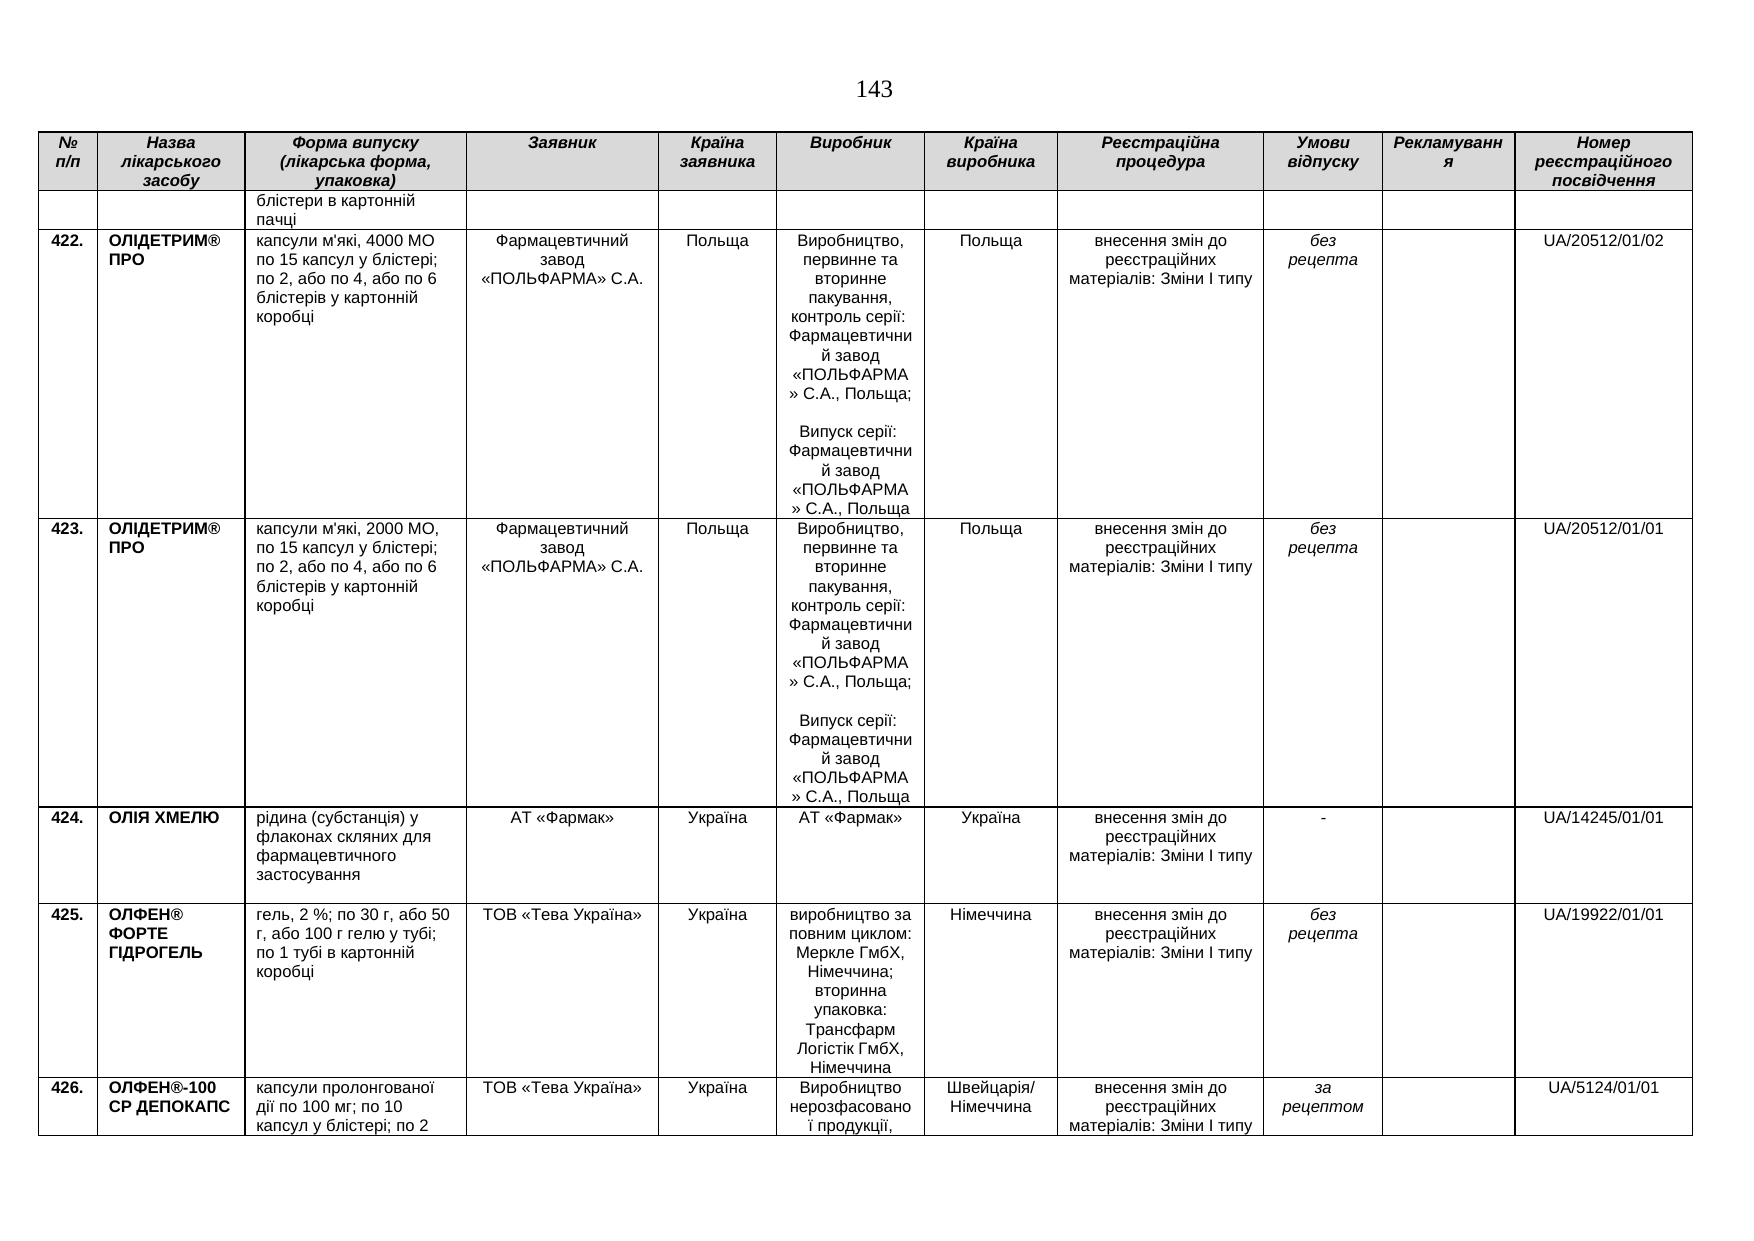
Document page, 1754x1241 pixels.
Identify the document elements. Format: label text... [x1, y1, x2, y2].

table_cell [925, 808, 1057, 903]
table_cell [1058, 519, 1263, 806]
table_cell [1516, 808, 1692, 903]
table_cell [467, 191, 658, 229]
table_header Рекламування [1383, 133, 1514, 190]
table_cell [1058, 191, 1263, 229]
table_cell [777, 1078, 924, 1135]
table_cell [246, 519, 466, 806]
table_header Країна виробника [925, 133, 1057, 190]
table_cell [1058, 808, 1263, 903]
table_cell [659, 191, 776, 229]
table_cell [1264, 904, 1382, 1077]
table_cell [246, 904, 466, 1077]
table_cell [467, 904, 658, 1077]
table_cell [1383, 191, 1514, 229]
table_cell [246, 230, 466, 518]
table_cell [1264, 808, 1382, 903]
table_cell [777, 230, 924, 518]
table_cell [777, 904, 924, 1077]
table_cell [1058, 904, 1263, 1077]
table_header Умови відпуску [1264, 133, 1382, 190]
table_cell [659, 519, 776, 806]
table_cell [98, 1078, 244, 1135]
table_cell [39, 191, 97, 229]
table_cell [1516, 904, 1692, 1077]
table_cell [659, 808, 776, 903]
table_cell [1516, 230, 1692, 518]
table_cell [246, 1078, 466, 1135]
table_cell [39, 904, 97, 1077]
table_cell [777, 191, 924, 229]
table_header Країна заявника [659, 133, 776, 190]
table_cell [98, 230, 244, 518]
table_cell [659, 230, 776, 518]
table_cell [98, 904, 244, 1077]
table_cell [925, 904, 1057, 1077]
table_header Назва лікарського засобу [98, 133, 244, 190]
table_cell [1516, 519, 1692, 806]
table_header Форма випуску (лікарська форма, упаковка) [246, 133, 466, 190]
table_header Реєстраційна процедура [1058, 133, 1263, 190]
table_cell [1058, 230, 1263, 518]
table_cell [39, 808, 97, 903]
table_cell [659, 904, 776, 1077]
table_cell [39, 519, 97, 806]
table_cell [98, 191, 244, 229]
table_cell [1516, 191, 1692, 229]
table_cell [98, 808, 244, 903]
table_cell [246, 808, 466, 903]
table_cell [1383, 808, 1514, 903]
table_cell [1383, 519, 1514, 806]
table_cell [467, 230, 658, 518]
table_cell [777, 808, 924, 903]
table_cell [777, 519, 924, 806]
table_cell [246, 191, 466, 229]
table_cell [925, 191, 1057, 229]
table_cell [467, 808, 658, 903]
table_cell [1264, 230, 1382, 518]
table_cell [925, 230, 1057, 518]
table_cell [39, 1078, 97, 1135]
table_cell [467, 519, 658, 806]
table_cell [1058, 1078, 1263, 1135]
table_header Виробник [777, 133, 924, 190]
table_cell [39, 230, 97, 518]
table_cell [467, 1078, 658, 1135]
table_header Заявник [467, 133, 658, 190]
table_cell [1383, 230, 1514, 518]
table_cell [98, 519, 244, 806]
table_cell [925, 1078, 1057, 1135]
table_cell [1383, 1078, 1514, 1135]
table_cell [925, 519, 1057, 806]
table_header № п/п [39, 133, 97, 190]
table_header Номер реєстраційного посвідчення [1516, 133, 1692, 190]
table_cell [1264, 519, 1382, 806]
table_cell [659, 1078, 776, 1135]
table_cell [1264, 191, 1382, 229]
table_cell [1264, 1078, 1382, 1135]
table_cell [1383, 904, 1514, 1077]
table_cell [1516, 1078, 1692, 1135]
